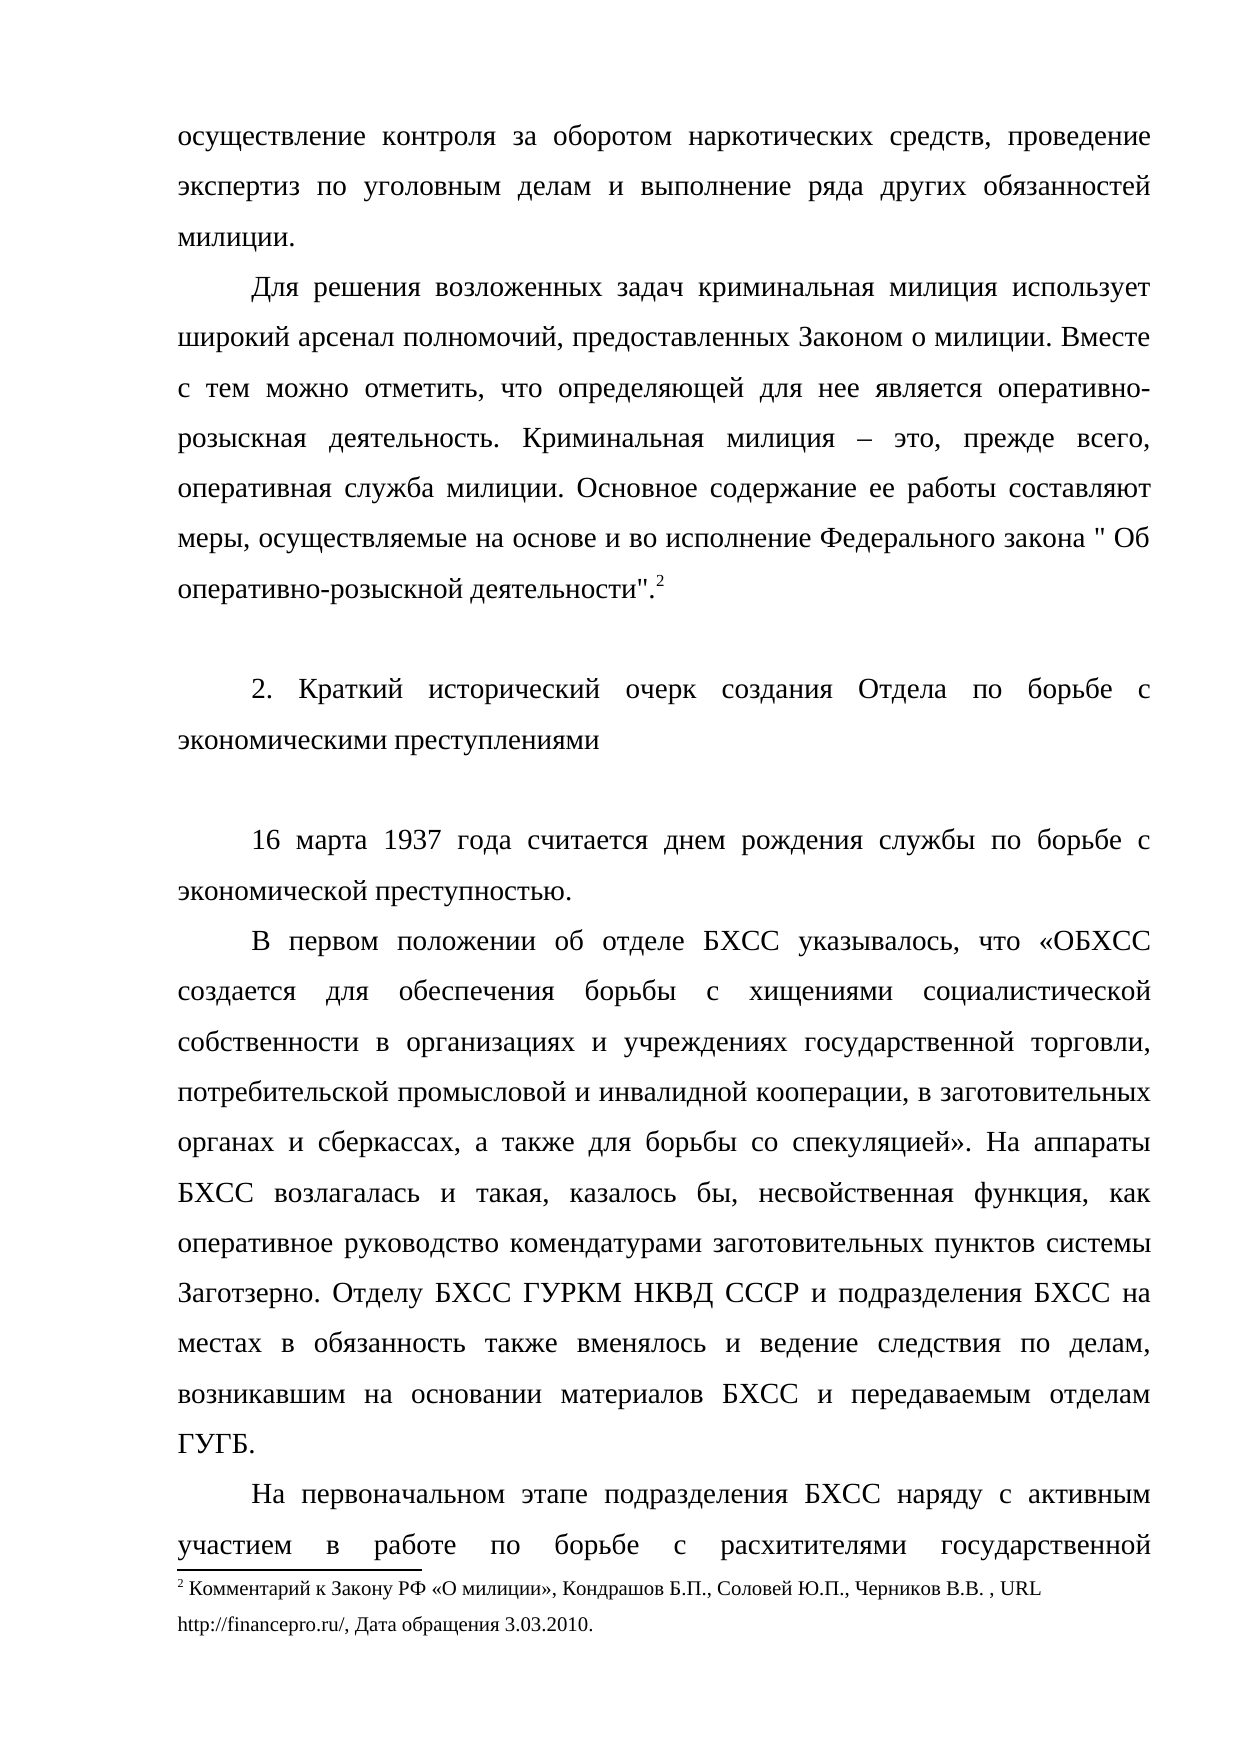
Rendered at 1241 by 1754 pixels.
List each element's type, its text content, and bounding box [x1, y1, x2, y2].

text Для решения возложенных задач криминальная милиция использует широкий арсенал полномочий, предоставленных Законом о милиции. Вместе с тем можно отметить, что определяющей для нее является оперативно-розыскная деятельность. Криминальная милиция – это, прежде всего, оперативная служба милиции. Основное содержание ее работы составляют меры, осуществляемые на основе и во исполнение Федерального закона " Об оперативно-розыскной деятельности". [177, 269, 1152, 604]
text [177, 1477, 1152, 1560]
text 16 марта 1937 года считается днем рождения службы по борьбе с экономической преступностью. [177, 822, 1152, 906]
text 2. Краткий исторический очерк создания Отдела по борьбе с экономическими преступлениями [177, 672, 1152, 755]
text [177, 118, 1152, 252]
text В первом положении об отделе БХСС указывалось, что «ОБХСС создается для обеспечения борьбы с хищениями социалистической собственности в организациях и учреждениях государственной торговли, потребительской промысловой и инвалидной кооперации, в заготовительных органах и сберкассах, а также для борьбы со спекуляцией». На аппараты БХСС возлагалась и такая, казалось бы, несвойственная функция, как оперативное руководство комендатурами заготовительных пунктов системы Заготзерно. Отделу БХСС ГУРКМ НКВД СССР и подразделения БХСС на местах в обязанность также вменялось и ведение следствия по делам, возникавшим на основании материалов БХСС и передаваемым отделам ГУГБ. [177, 923, 1152, 1460]
